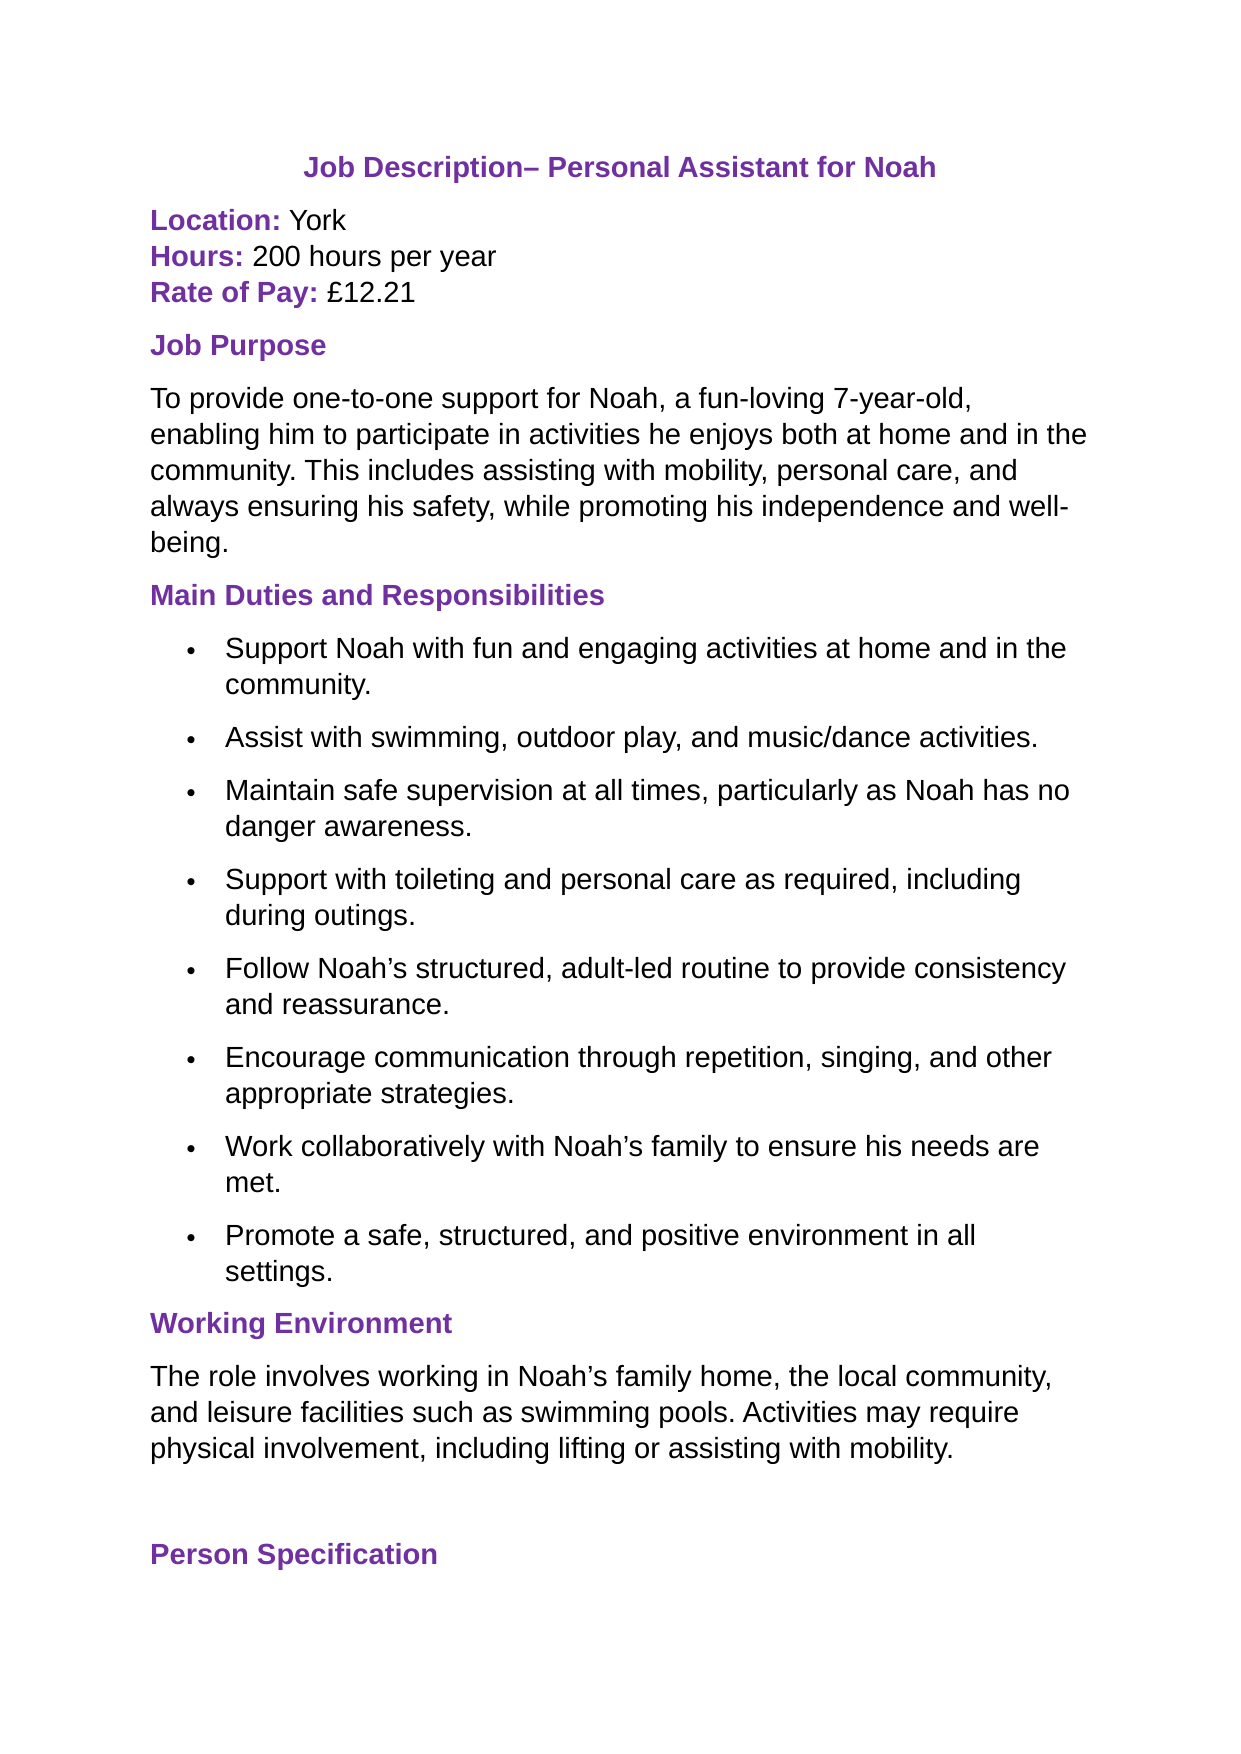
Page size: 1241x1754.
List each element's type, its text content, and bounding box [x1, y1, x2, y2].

text Working Environment [150, 1306, 1090, 1340]
text The role involves working in Noah’s family home, the local community, and leisure facilities such as swimming pools. Activities may require physical involvement, including lifting or assisting with mobility. [150, 1359, 1090, 1465]
text Job Description– Personal Assistant for Noah [150, 150, 1090, 183]
list Support Noah with fun and engaging activities at home and in the community. [187, 631, 1090, 701]
list Maintain safe supervision at all times, particularly as Noah has no danger awareness. [187, 773, 1090, 842]
list Assist with swimming, outdoor play, and music/dance activities. [187, 720, 1090, 753]
list Work collaboratively with Noah’s family to ensure his needs are met. [187, 1128, 1090, 1198]
list Encourage communication through repetition, singing, and other appropriate strategies. [187, 1039, 1090, 1109]
text Location: York Hours: 200 hours per year Rate of Pay: £12.21 [150, 203, 1090, 309]
list Support with toileting and personal care as required, including during outings. [187, 862, 1090, 931]
list Promote a safe, structured, and positive environment in all settings. [187, 1217, 1090, 1287]
list Follow Noah’s structured, adult-led routine to provide consistency and reassurance. [187, 951, 1090, 1020]
text To provide one-to-one support for Noah, a fun-loving 7-year-old, enabling him to participate in activities he enjoys both at home and in the community. This includes assisting with mobility, personal care, and always ensuring his safety, while promoting his independence and well-being. [150, 381, 1090, 559]
text Job Purpose [150, 328, 1090, 361]
text Main Duties and Responsibilities [150, 578, 1090, 612]
text Person Specification [150, 1537, 1090, 1571]
